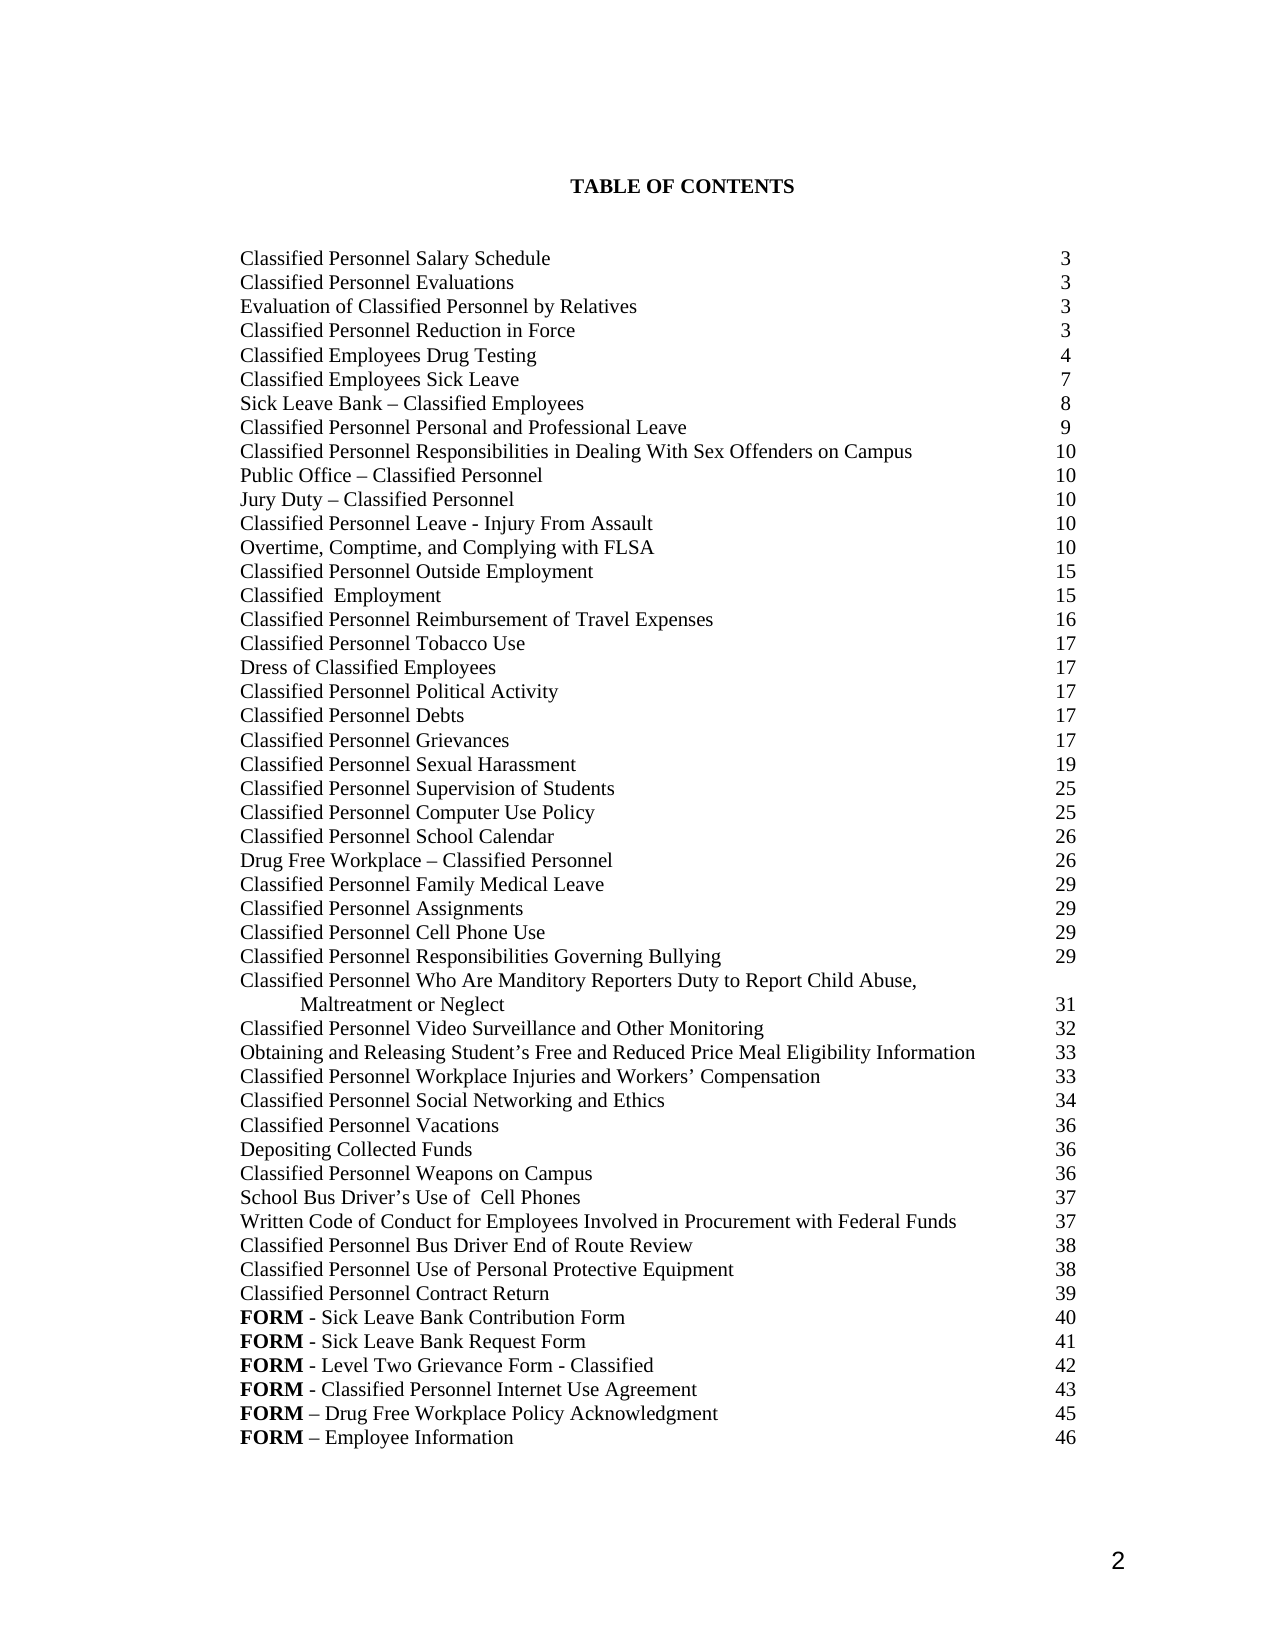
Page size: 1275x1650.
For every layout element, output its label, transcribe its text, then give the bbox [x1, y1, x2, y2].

text Classified Personnel Debts 17 [232, 703, 1125, 727]
text Written Code of Conduct for Employees Involved in Procurement with Federal Funds 37 [232, 1209, 1125, 1233]
text TABLE OF CONTENTS [232, 174, 1125, 198]
text Classified Personnel Sexual Harassment 19 [232, 752, 1125, 776]
text Classified Personnel Tobacco Use 17 [232, 631, 1125, 655]
text Public Office – Classified Personnel 10 [232, 463, 1125, 487]
text Depositing Collected Funds 36 [232, 1137, 1125, 1161]
text FORM - Sick Leave Bank Contribution Form 40 [232, 1305, 1125, 1329]
text Classified Personnel Workplace Injuries and Workers’ Compensation 33 [232, 1064, 1125, 1088]
text Classified Personnel Family Medical Leave 29 [232, 872, 1125, 896]
text FORM – Employee Information 46 [232, 1425, 1125, 1449]
text Obtaining and Releasing Student’s Free and Reduced Price Meal Eligibility Information 33 [232, 1040, 1125, 1064]
text Classified Personnel Reduction in Force 3 [232, 318, 1125, 342]
text Classified Personnel Cell Phone Use 29 [232, 920, 1125, 944]
text Classified Personnel Supervision of Students 25 [232, 776, 1125, 800]
text Classified Personnel Social Networking and Ethics 34 [232, 1088, 1125, 1112]
text Classified Personnel Evaluations 3 [232, 270, 1125, 294]
text Classified Personnel Responsibilities Governing Bullying 29 [232, 944, 1125, 968]
text Classified Employment 15 [232, 583, 1125, 607]
text FORM – Drug Free Workplace Policy Acknowledgment 45 [232, 1401, 1125, 1425]
text Classified Personnel School Calendar 26 [232, 824, 1125, 848]
text Classified Personnel Weapons on Campus 36 [232, 1161, 1125, 1185]
text School Bus Driver’s Use of Cell Phones 37 [232, 1185, 1125, 1209]
text Classified Personnel Vacations 36 [232, 1112, 1125, 1137]
text Classified Personnel Outside Employment 15 [232, 559, 1125, 583]
text Classified Employees Drug Testing 4 [232, 342, 1125, 367]
text Classified Personnel Reimbursement of Travel Expenses 16 [232, 607, 1125, 631]
text Classified Personnel Political Activity 17 [232, 679, 1125, 703]
text FORM - Sick Leave Bank Request Form 41 [232, 1329, 1125, 1353]
text Classified Personnel Video Surveillance and Other Monitoring 32 [232, 1016, 1125, 1040]
text Classified Personnel Responsibilities in Dealing With Sex Offenders on Campus 10 [232, 439, 1125, 463]
text Classified Personnel Bus Driver End of Route Review 38 [232, 1233, 1125, 1257]
text Classified Personnel Assignments 29 [232, 896, 1125, 920]
text Overtime, Comptime, and Complying with FLSA 10 [232, 535, 1125, 559]
text Jury Duty – Classified Personnel 10 [232, 487, 1125, 511]
text FORM - Level Two Grievance Form - Classified 42 [232, 1353, 1125, 1377]
text Drug Free Workplace – Classified Personnel 26 [232, 848, 1125, 872]
text Evaluation of Classified Personnel by Relatives 3 [232, 294, 1125, 318]
text Classified Personnel Who Are Manditory Reporters Duty to Report Child Abuse, [232, 968, 1125, 992]
text Classified Personnel Use of Personal Protective Equipment 38 [232, 1257, 1125, 1281]
text FORM - Classified Personnel Internet Use Agreement 43 [232, 1377, 1125, 1401]
text Classified Personnel Salary Schedule 3 [232, 246, 1125, 270]
text Classified Personnel Personal and Professional Leave 9 [232, 415, 1125, 439]
text Classified Personnel Contract Return 39 [232, 1281, 1125, 1305]
text Maltreatment or Neglect 31 [232, 992, 1125, 1016]
text Classified Personnel Computer Use Policy 25 [232, 800, 1125, 824]
text Dress of Classified Employees 17 [232, 655, 1125, 679]
text Classified Personnel Leave - Injury From Assault 10 [232, 511, 1125, 535]
text Classified Personnel Grievances 17 [232, 727, 1125, 752]
text Classified Employees Sick Leave 7 [232, 367, 1125, 391]
text Sick Leave Bank – Classified Employees 8 [232, 391, 1125, 415]
